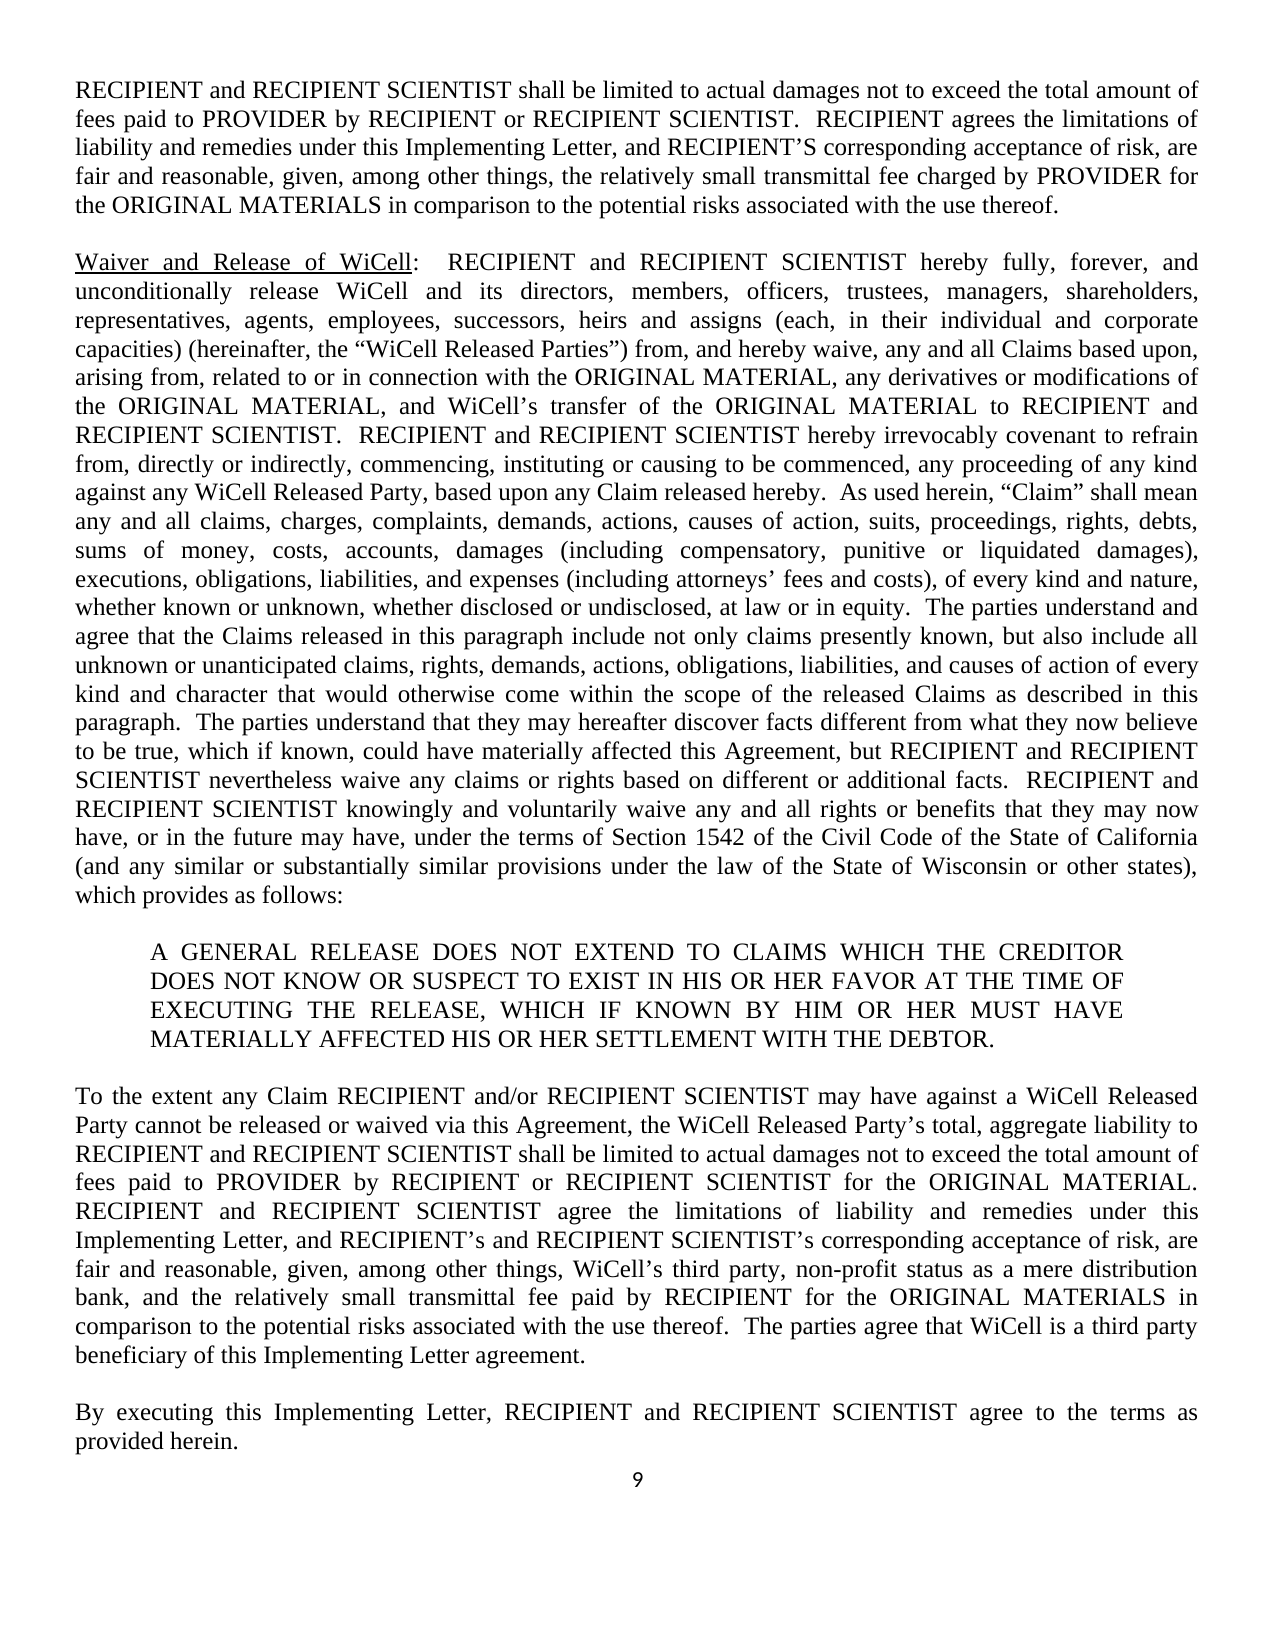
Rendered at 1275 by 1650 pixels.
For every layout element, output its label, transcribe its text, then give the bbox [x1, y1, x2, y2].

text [75, 75, 1200, 219]
text To the extent any Claim RECIPIENT and/or RECIPIENT SCIENTIST may have against a WiCell Released Party cannot be released or waived via this Agreement, the WiCell Released Party’s total, aggregate liability to RECIPIENT and RECIPIENT SCIENTIST shall be limited to actual damages not to exceed the total amount of fees paid to PROVIDER by RECIPIENT or RECIPIENT SCIENTIST for the ORIGINAL MATERIAL. RECIPIENT and RECIPIENT SCIENTIST agree the limitations of liability and remedies under this Implementing Letter, and RECIPIENT’s and RECIPIENT SCIENTIST’s corresponding acceptance of risk, are fair and reasonable, given, among other things, WiCell’s third party, non-profit status as a mere distribution bank, and the relatively small transmittal fee paid by RECIPIENT for the ORIGINAL MATERIALS in comparison to the potential risks associated with the use thereof. The parties agree that WiCell is a third party beneficiary of this Implementing Letter agreement. [75, 1081, 1200, 1369]
text By executing this Implementing Letter, RECIPIENT and RECIPIENT SCIENTIST agree to the terms as provided herein. [75, 1397, 1200, 1455]
text Waiver and Release of WiCell: RECIPIENT and RECIPIENT SCIENTIST hereby fully, forever, and unconditionally release WiCell and its directors, members, officers, trustees, managers, shareholders, representatives, agents, employees, successors, heirs and assigns (each, in their individual and corporate capacities) (hereinafter, the “WiCell Released Parties”) from, and hereby waive, any and all Claims based upon, arising from, related to or in connection with the ORIGINAL MATERIAL, any derivatives or modifications of the ORIGINAL MATERIAL, and WiCell’s transfer of the ORIGINAL MATERIAL to RECIPIENT and RECIPIENT SCIENTIST. RECIPIENT and RECIPIENT SCIENTIST hereby irrevocably covenant to refrain from, directly or indirectly, commencing, instituting or causing to be commenced, any proceeding of any kind against any WiCell Released Party, based upon any Claim released hereby. As used herein, “Claim” shall mean any and all claims, charges, complaints, demands, actions, causes of action, suits, proceedings, rights, debts, sums of money, costs, accounts, damages (including compensatory, punitive or liquidated damages), executions, obligations, liabilities, and expenses (including attorneys’ fees and costs), of every kind and nature, whether known or unknown, whether disclosed or undisclosed, at law or in equity. The parties understand and agree that the Claims released in this paragraph include not only claims presently known, but also include all unknown or unanticipated claims, rights, demands, actions, obligations, liabilities, and causes of action of every kind and character that would otherwise come within the scope of the released Claims as described in this paragraph. The parties understand that they may hereafter discover facts different from what they now believe to be true, which if known, could have materially affected this Agreement, but RECIPIENT and RECIPIENT SCIENTIST nevertheless waive any claims or rights based on different or additional facts. RECIPIENT and RECIPIENT SCIENTIST knowingly and voluntarily waive any and all rights or benefits that they may now have, or in the future may have, under the terms of Section 1542 of the Civil Code of the State of California (and any similar or substantially similar provisions under the law of the State of Wisconsin or other states), which provides as follows: [75, 247, 1200, 909]
text A GENERAL RELEASE DOES NOT EXTEND TO CLAIMS WHICH THE CREDITOR DOES NOT KNOW OR SUSPECT TO EXIST IN HIS OR HER FAVOR AT THE TIME OF EXECUTING THE RELEASE, WHICH IF KNOWN BY HIM OR HER MUST HAVE MATERIALLY AFFECTED HIS OR HER SETTLEMENT WITH THE DEBTOR. [150, 937, 1125, 1052]
